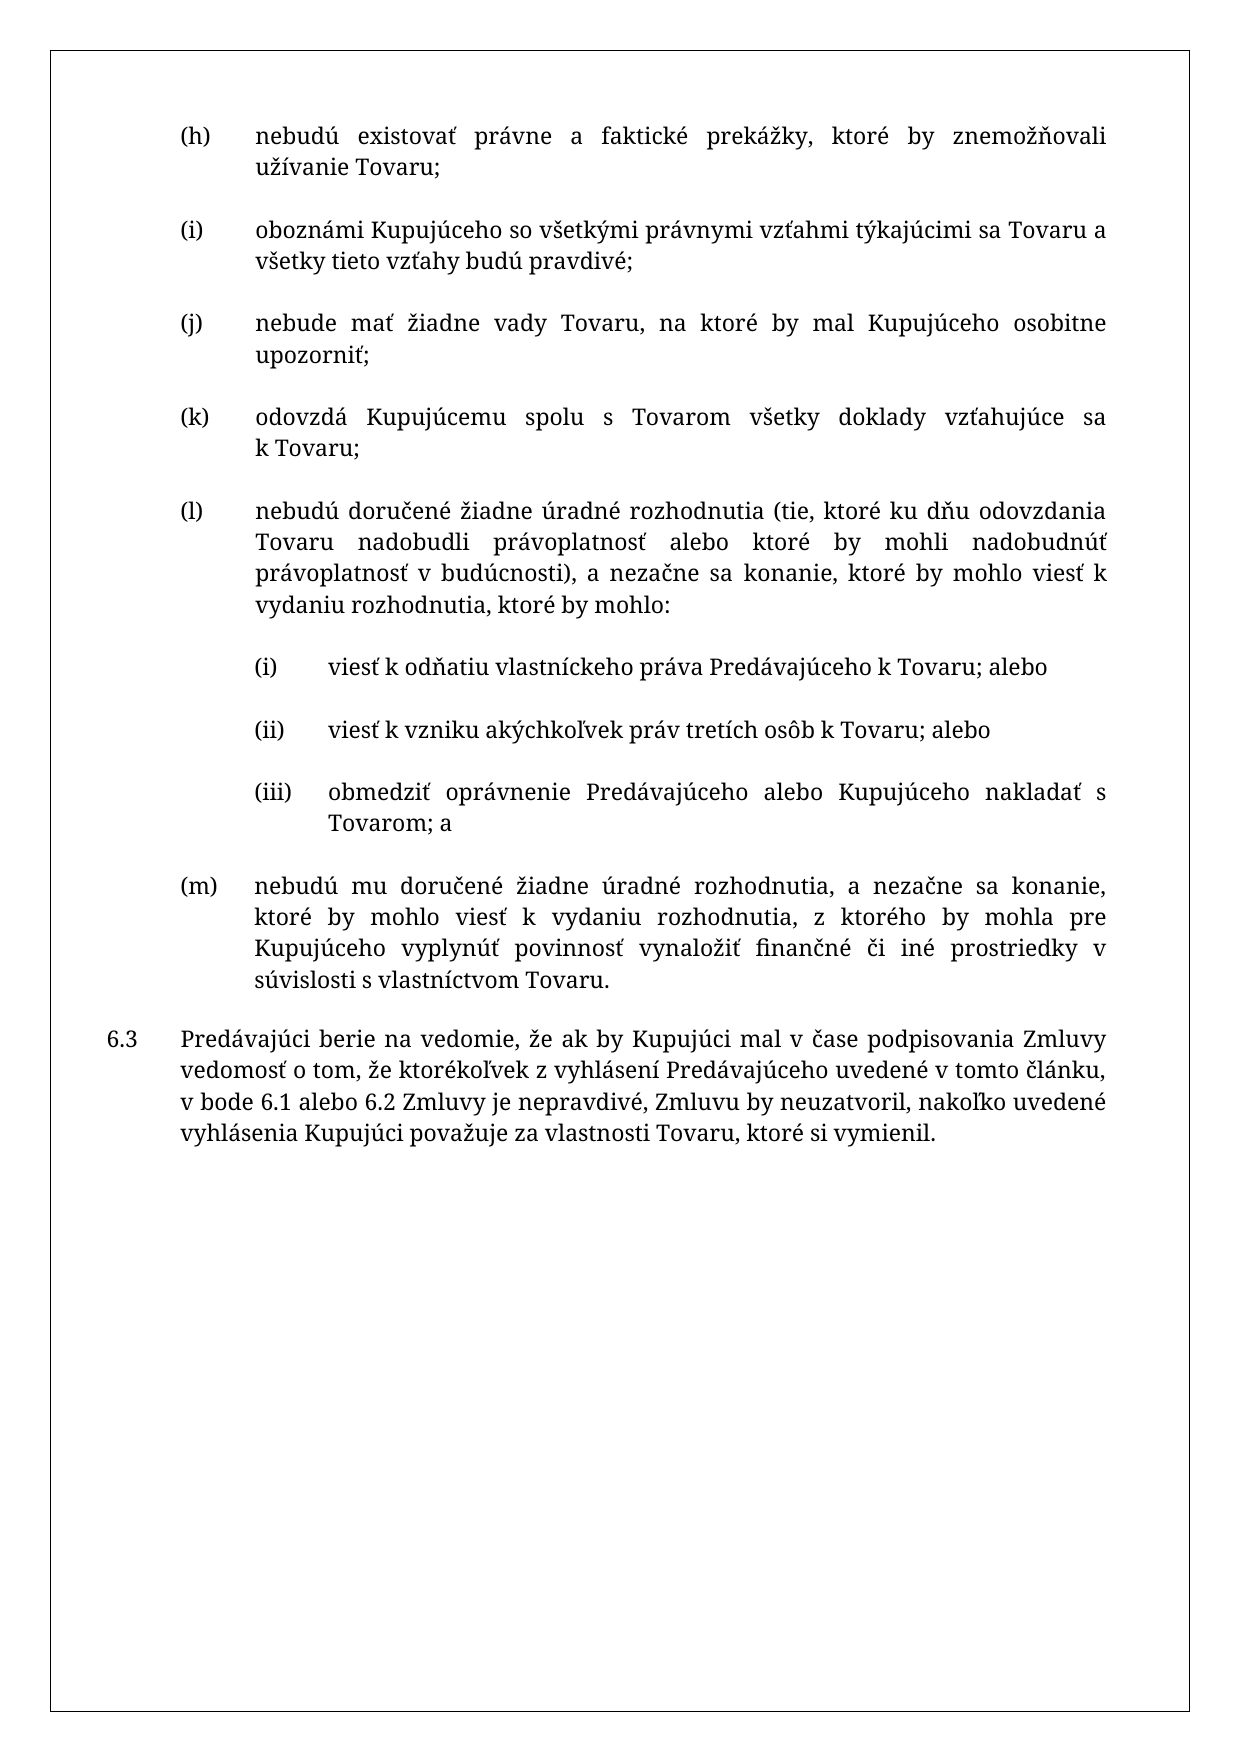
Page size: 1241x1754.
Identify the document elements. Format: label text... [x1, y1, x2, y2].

list nebudú existovať právne a faktické prekážky, ktoré by znemožňovali užívanie Tovaru; [180, 120, 1108, 182]
list obmedziť oprávnenie Predávajúceho alebo Kupujúceho nakladať s Tovarom; a [254, 776, 1108, 839]
list nebudú doručené žiadne úradné rozhodnutia (tie, ktoré ku dňu odovzdania Tovaru nadobudli právoplatnosť alebo ktoré by mohli nadobudnúť právoplatnosť v budúcnosti), a nezačne sa konanie, ktoré by mohlo viesť k vydaniu rozhodnutia, ktoré by mohlo: [180, 495, 1108, 620]
list Predávajúci berie na vedomie, že ak by Kupujúci mal v čase podpisovania Zmluvy vedomosť o tom, že ktorékoľvek z vyhlásení Predávajúceho uvedené v tomto článku, v bode 6.1 alebo 6.2 Zmluvy je nepravdivé, Zmluvu by neuzatvoril, nakoľko uvedené vyhlásenia Kupujúci považuje za vlastnosti Tovaru, ktoré si vymienil. [106, 1023, 1108, 1148]
list viesť k odňatiu vlastníckeho práva Predávajúceho k Tovaru; alebo [254, 651, 1108, 682]
list oboznámi Kupujúceho so všetkými právnymi vzťahmi týkajúcimi sa Tovaru a všetky tieto vzťahy budú pravdivé; [180, 214, 1108, 276]
list nebude mať žiadne vady Tovaru, na ktoré by mal Kupujúceho osobitne upozorniť; [180, 307, 1108, 370]
list viesť k vzniku akýchkoľvek práv tretích osôb k Tovaru; alebo [254, 714, 1108, 745]
list odovzdá Kupujúcemu spolu s Tovarom všetky doklady vzťahujúce sa k Tovaru; [180, 401, 1108, 464]
list nebudú mu doručené žiadne úradné rozhodnutia, a nezačne sa konanie, ktoré by mohlo viesť k vydaniu rozhodnutia, z ktorého by mohla pre Kupujúceho vyplynúť povinnosť vynaložiť finančné či iné prostriedky v súvislosti s vlastníctvom Tovaru. [180, 870, 1108, 995]
